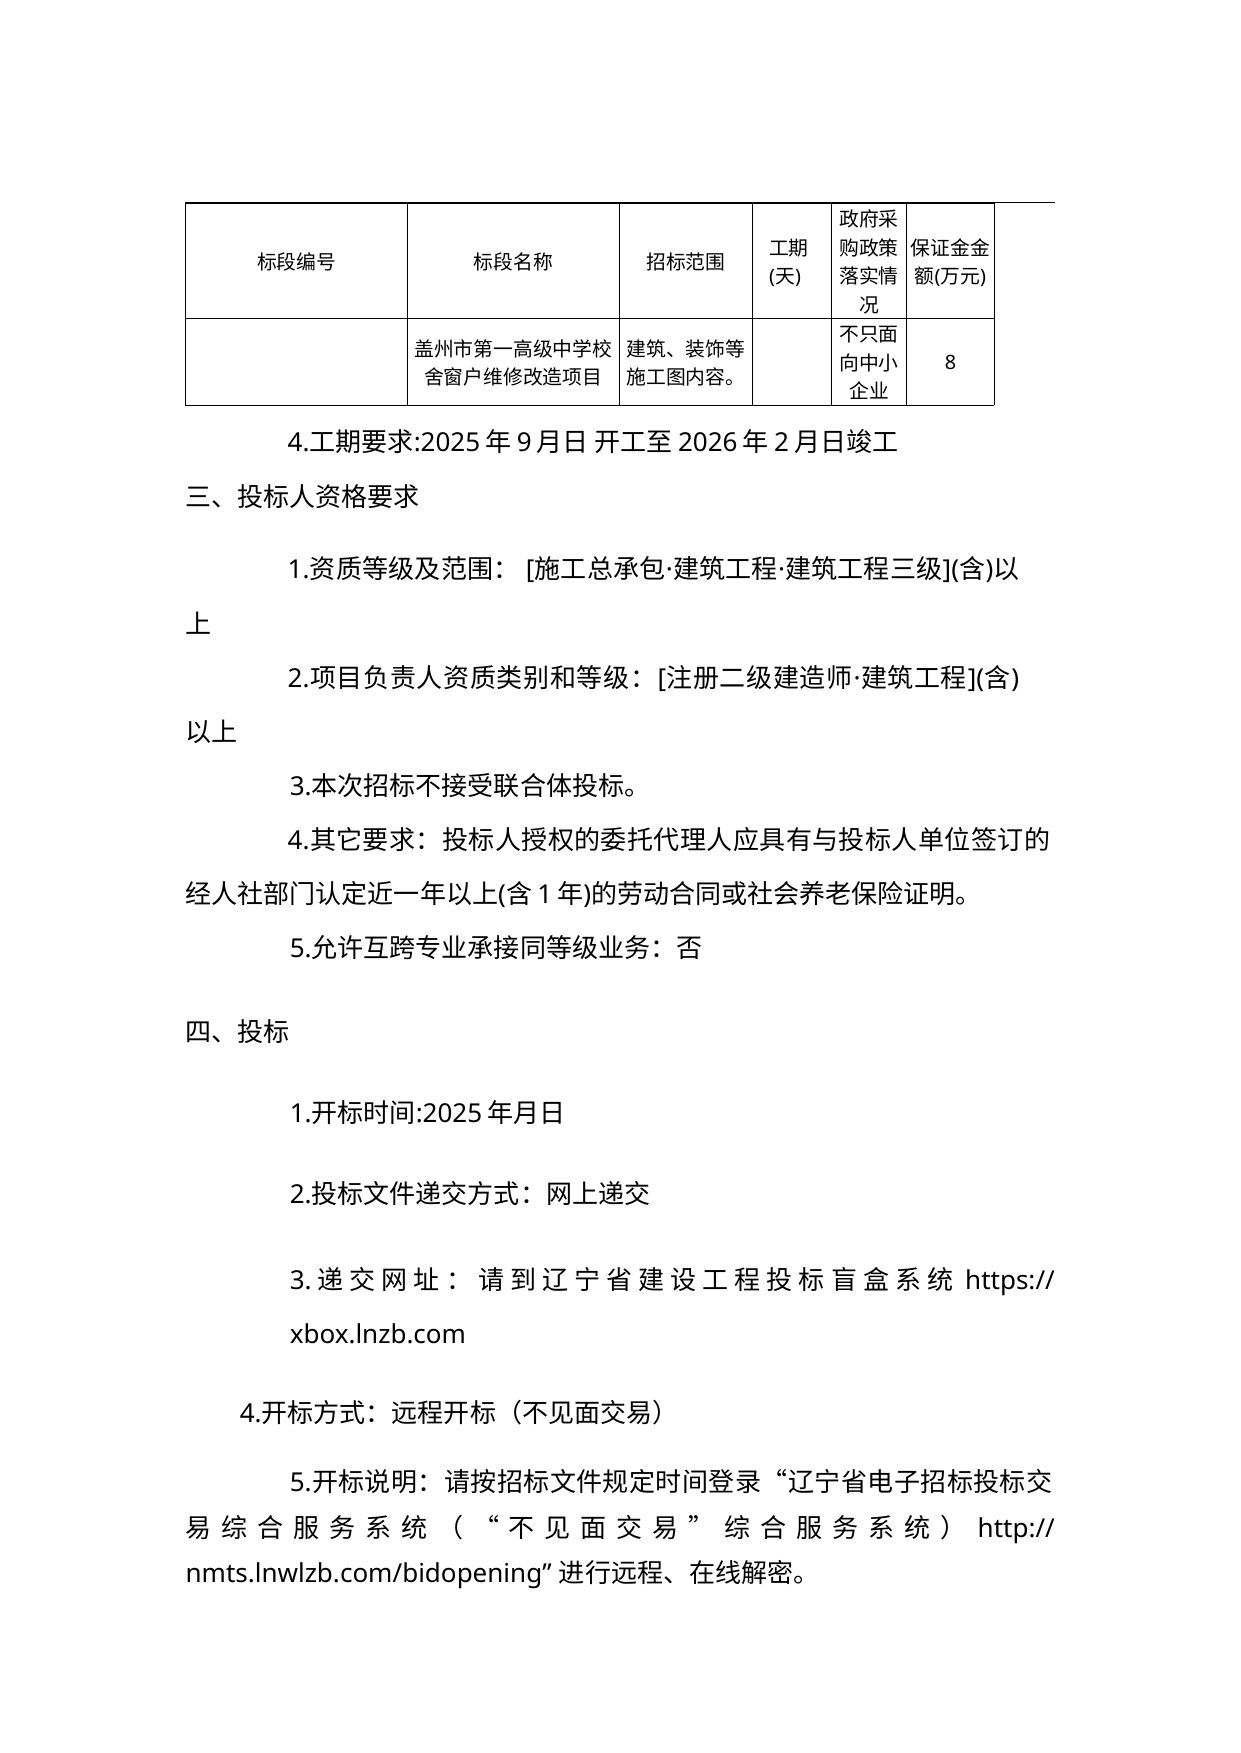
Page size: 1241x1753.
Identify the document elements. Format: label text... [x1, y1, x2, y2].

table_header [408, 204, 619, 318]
text 四、投标 [185, 995, 1055, 1049]
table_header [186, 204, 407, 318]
text 5.允许互跨专业承接同等级业务：否 [289, 911, 1055, 966]
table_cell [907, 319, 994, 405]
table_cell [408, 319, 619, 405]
text 3.本次招标不接受联合体投标。 [289, 749, 1055, 803]
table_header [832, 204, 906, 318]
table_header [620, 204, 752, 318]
text 4.工期要求:2025年9月日 开工至2026年2月日竣工 [185, 405, 1055, 459]
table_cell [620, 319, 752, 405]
text 4.开标方式：远程开标（不见面交易） [185, 1376, 1055, 1430]
text 4.其它要求：投标人授权的委托代理人应具有与投标人单位签订的经人社部门认定近一年以上(含1年)的劳动合同或社会养老保险证明。 [185, 803, 1053, 911]
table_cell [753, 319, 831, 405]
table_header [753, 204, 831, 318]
text 3.递交网址：请到辽宁省建设工程投标盲盒系统https://xbox.lnzb.com [289, 1243, 1055, 1351]
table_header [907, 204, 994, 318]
text 三、投标人资格要求 [185, 459, 1055, 513]
text 5.开标说明：请按招标文件规定时间登录“辽宁省电子招标投标交易综合服务系统（“不见面交易”综合服务系统）http://nmts.lnwlzb.com/bidopening” 进行远程、在线解密。 [185, 1453, 1055, 1591]
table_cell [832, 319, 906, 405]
text 1.开标时间:2025年月日 [289, 1076, 1055, 1130]
text 2.项目负责人资质类别和等级：[注册二级建造师·建筑工程](含)以上 [185, 641, 1019, 749]
text 1.资质等级及范围： [施工总承包·建筑工程·建筑工程三级](含)以上 [185, 532, 1019, 641]
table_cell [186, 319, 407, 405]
text 2.投标文件递交方式：网上递交 [289, 1157, 1055, 1211]
